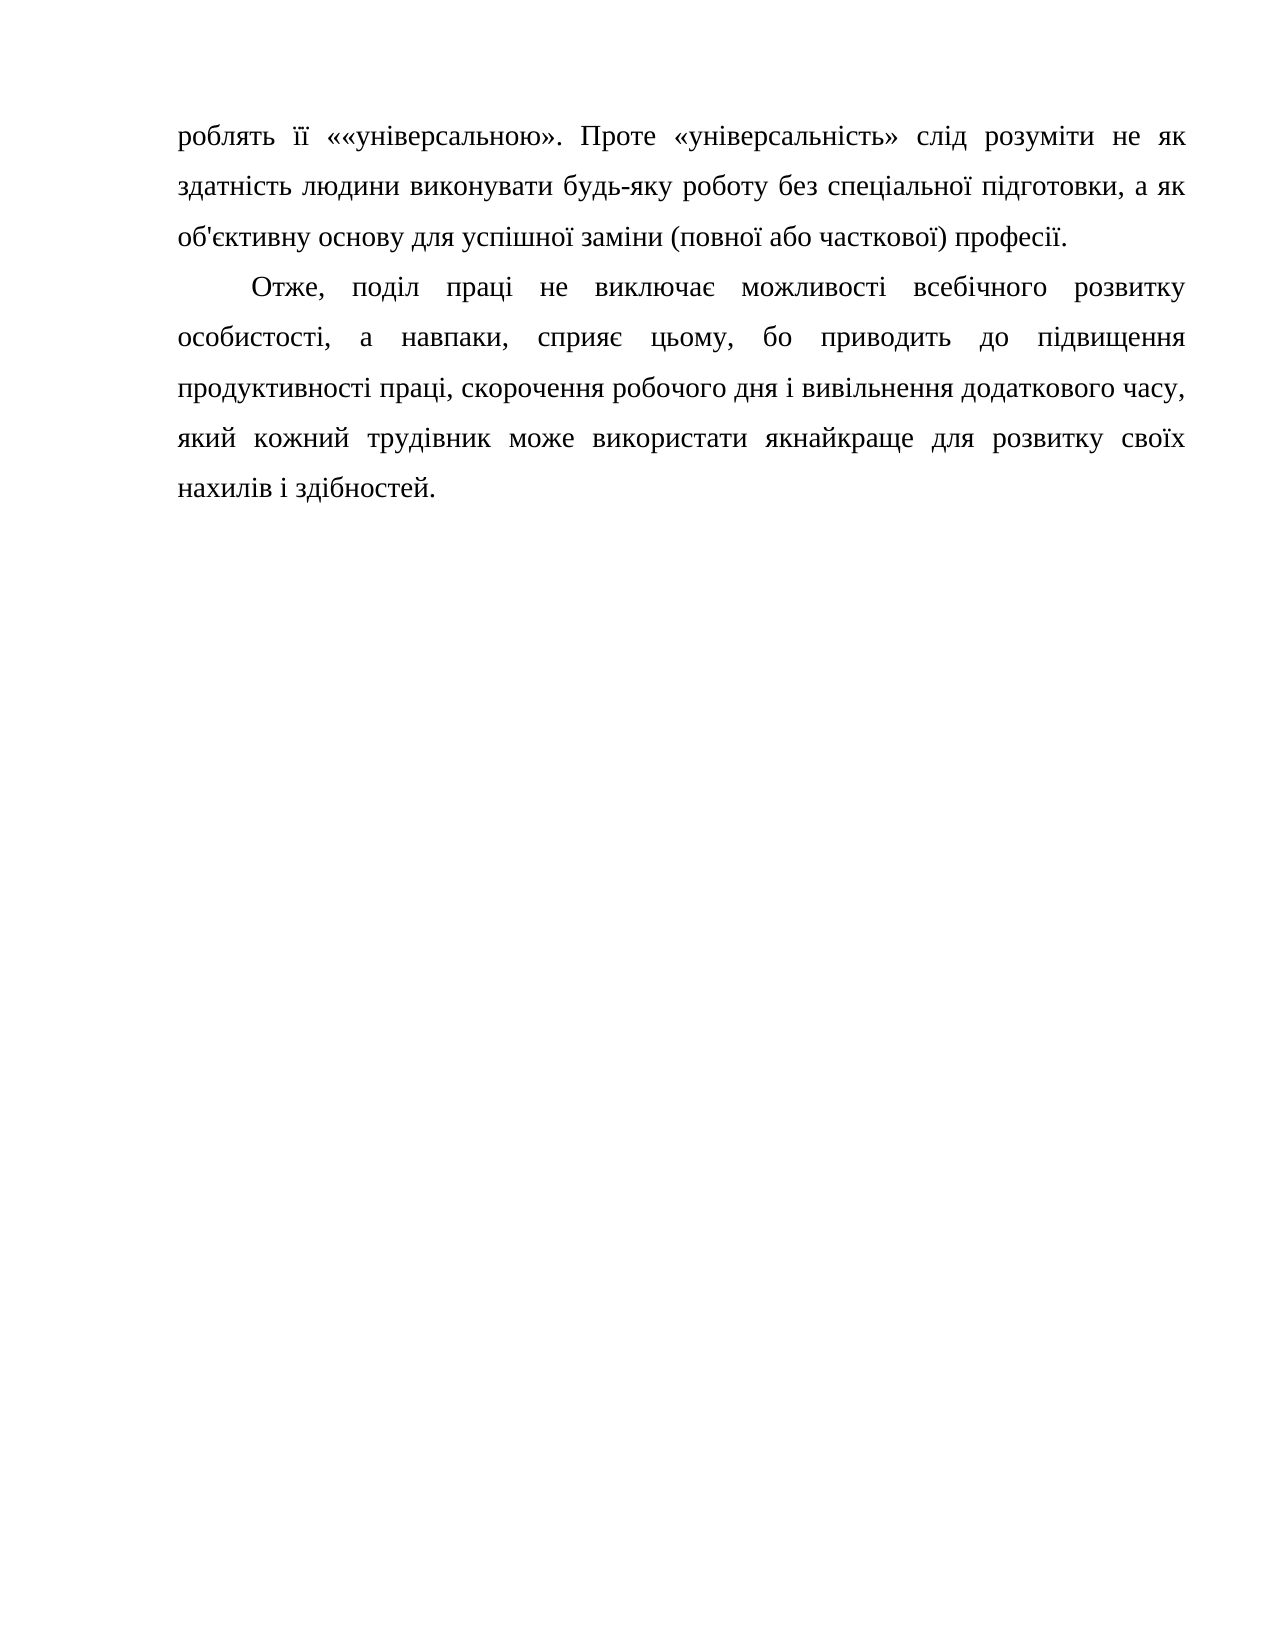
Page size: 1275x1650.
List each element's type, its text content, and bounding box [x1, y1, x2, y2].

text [177, 118, 1186, 252]
text Отже, поділ праці не виключає можливості всебічного розвитку особистості, а навпаки, сприяє цьому, бо приводить до підвищення продуктивності праці, скорочення робочого дня і вивільнення додаткового часу, який кожний трудівник може використати якнайкраще для розвитку своїх нахилів і здібностей. [177, 269, 1186, 504]
